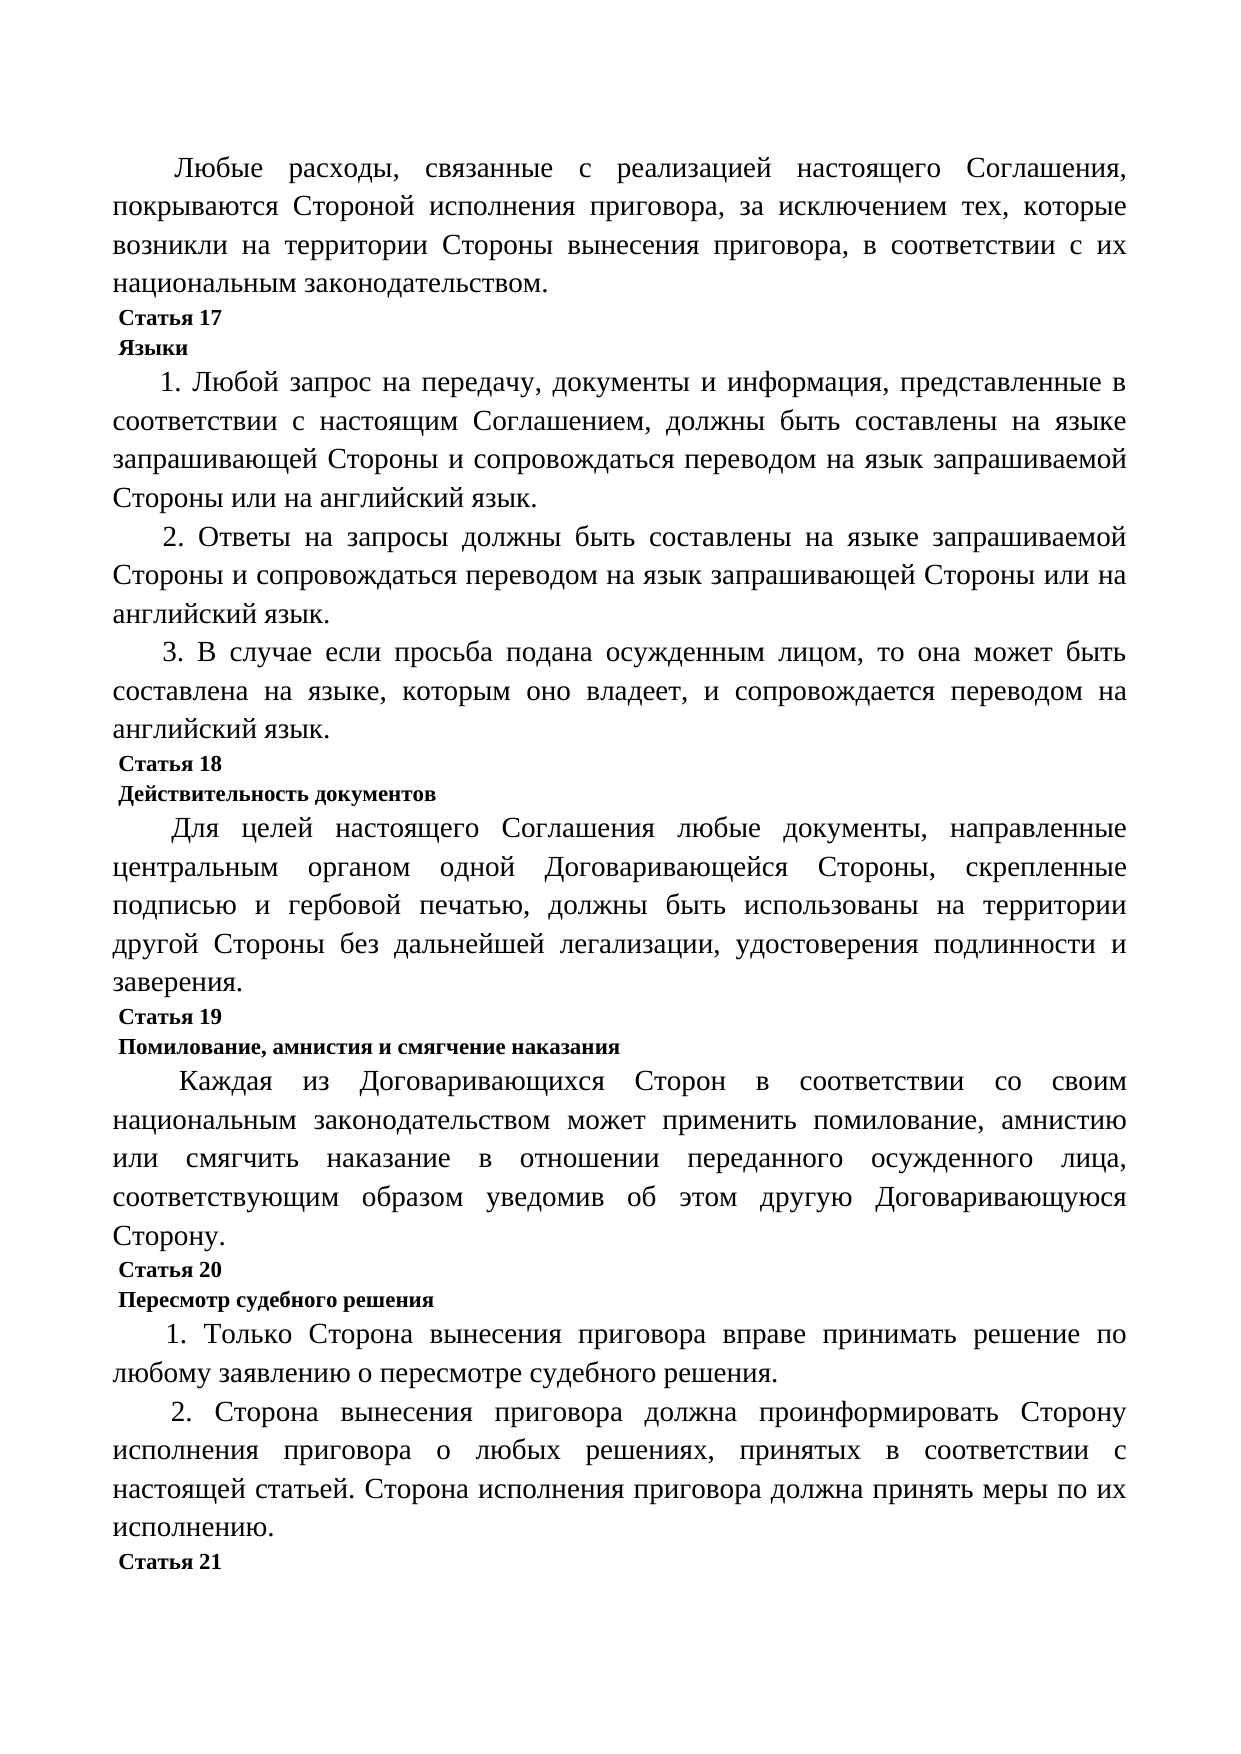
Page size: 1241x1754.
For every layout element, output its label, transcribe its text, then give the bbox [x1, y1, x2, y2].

text Статья 18 [112, 750, 1128, 776]
text Помилование, амнистия и смягчение наказания [112, 1033, 1128, 1060]
text Статья 17 [112, 304, 1128, 331]
text 3. В случае если просьба подана осужденным лицом, то она может быть составлена на языке, которым оно владеет, и сопровождается переводом на английский язык. [112, 634, 1128, 745]
text Статья 21 [112, 1548, 1128, 1574]
text 1. Только Сторона вынесения приговора вправе принимать решение по любому заявлению о пересмотре судебного решения. [112, 1317, 1128, 1389]
text Действительность документов [112, 780, 1128, 807]
text Языки [112, 334, 1128, 361]
text Для целей настоящего Соглашения любые документы, направленные центральным органом одной Договаривающейся Стороны, скрепленные подписью и гербовой печатью, должны быть использованы на территории другой Стороны без дальнейшей легализации, удостоверения подлинности и заверения. [112, 810, 1128, 998]
text Любые расходы, связанные с реализацией настоящего Соглашения, покрываются Стороной исполнения приговора, за исключением тех, которые возникли на территории Стороны вынесения приговора, в соответствии с их национальным законодательством. [112, 150, 1128, 299]
text Статья 19 [112, 1003, 1128, 1029]
text Каждая из Договаривающихся Сторон в соответствии со своим национальным законодательством может применить помилование, амнистию или смягчить наказание в отношении переданного осужденного лица, соответствующим образом уведомив об этом другую Договаривающуюся Сторону. [112, 1063, 1128, 1251]
text Пересмотр судебного решения [112, 1286, 1128, 1313]
text 1. Любой запрос на передачу, документы и информация, представленные в соответствии с настоящим Соглашением, должны быть составлены на языке запрашивающей Стороны и сопровождаться переводом на язык запрашиваемой Стороны или на английский язык. [112, 364, 1128, 514]
text 2. Сторона вынесения приговора должна проинформировать Сторону исполнения приговора о любых решениях, принятых в соответствии с настоящей статьей. Сторона исполнения приговора должна принять меры по их исполнению. [112, 1394, 1128, 1543]
text Статья 20 [112, 1256, 1128, 1283]
text 2. Ответы на запросы должны быть составлены на языке запрашиваемой Стороны и сопровождаться переводом на язык запрашивающей Стороны или на английский язык. [112, 519, 1128, 629]
